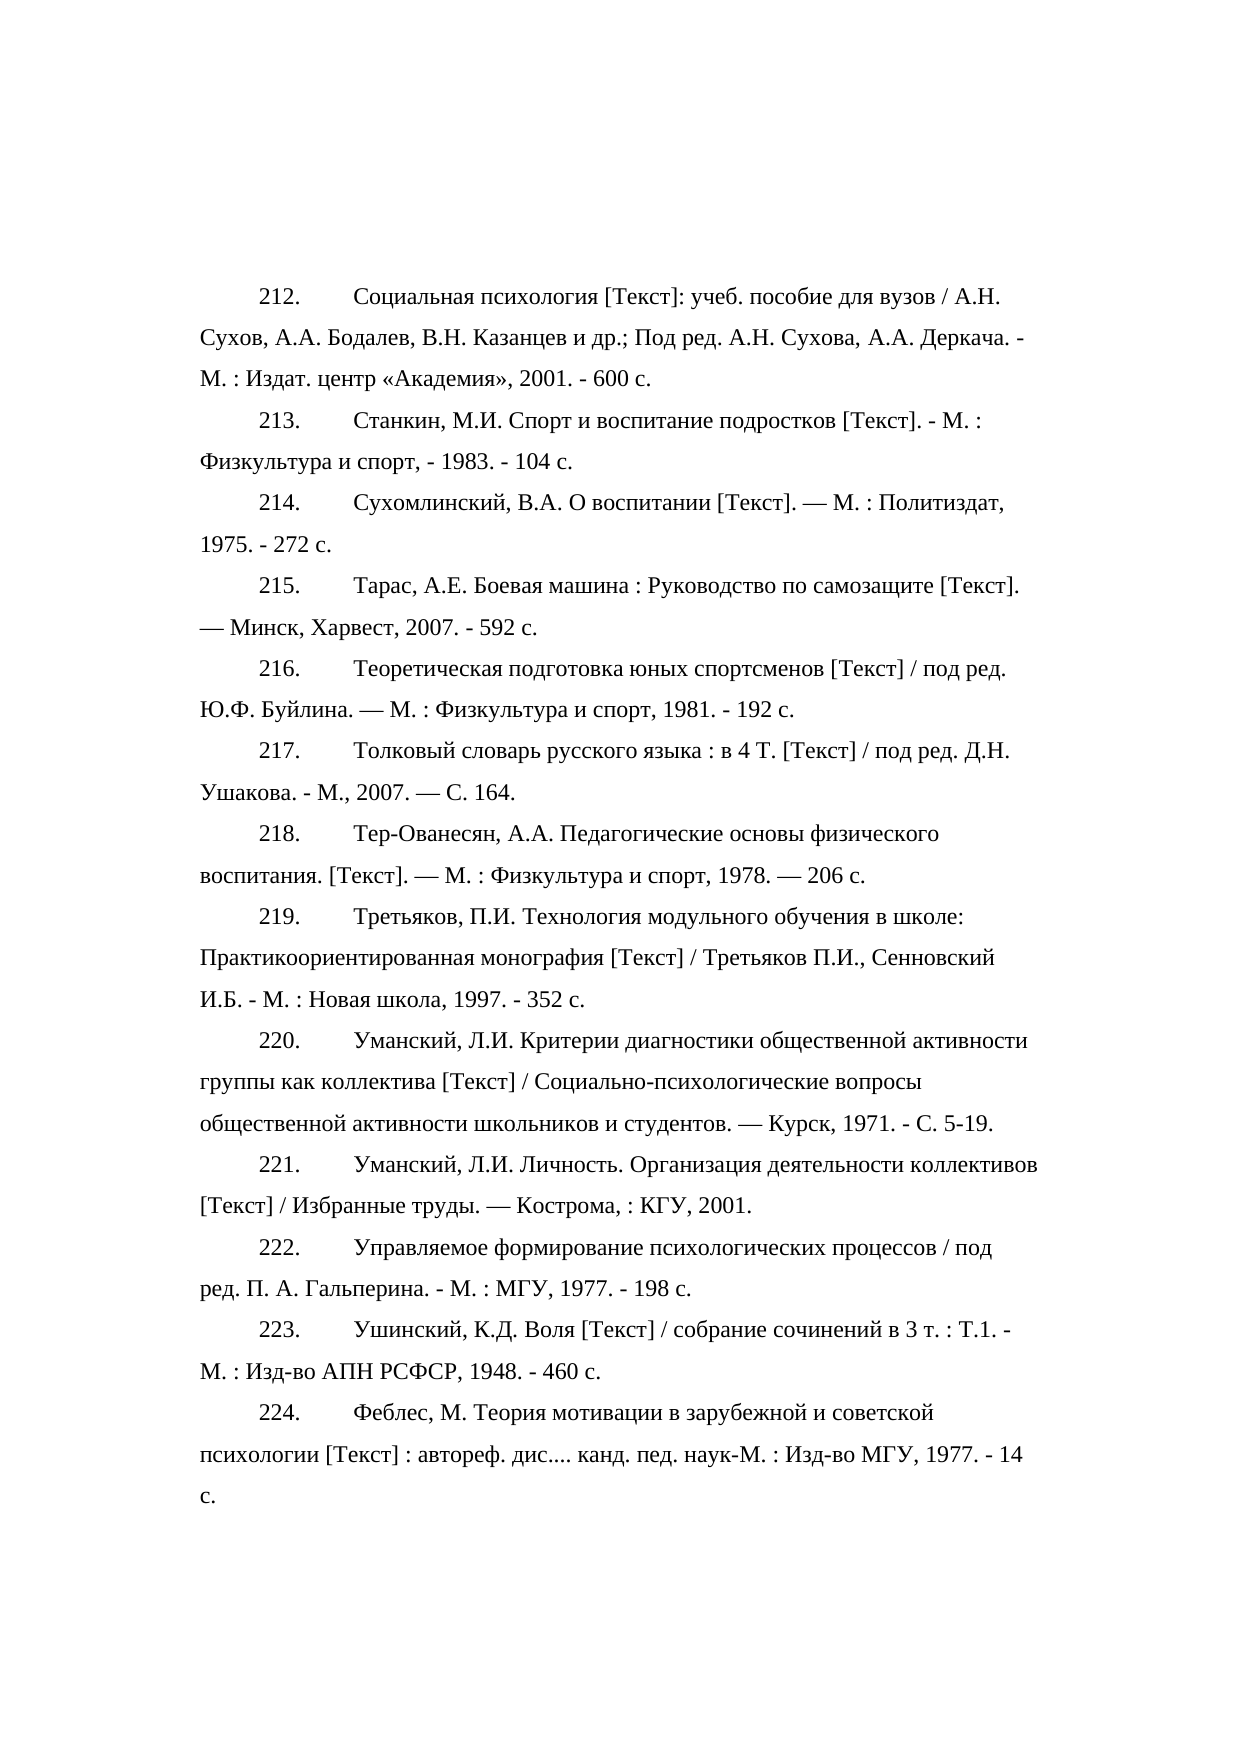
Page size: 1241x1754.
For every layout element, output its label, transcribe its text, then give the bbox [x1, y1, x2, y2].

list Социальная психология [Текст]: учеб. пособие для вузов / А.Н. Сухов, А.А. Бодалев, В.Н. Казанцев и др.; Под ред. А.Н. Сухова, А.А. Деркача. - М. : Издат. центр «Академия», 2001. - 600 с. [199, 271, 1039, 395]
list Уманский, Л.И. Личность. Организация деятельности коллективов [Текст] / Избранные труды. — Кострома, : КГУ, 2001. [199, 1139, 1039, 1222]
list Управляемое формирование психологических процессов / под ред. П. А. Гальперина. - М. : МГУ, 1977. - 198 с. [199, 1222, 1039, 1305]
list Ушинский, К.Д. Воля [Текст] / собрание сочинений в 3 т. : Т.1. - М. : Изд-во АПН РСФСР, 1948. - 460 с. [199, 1305, 1039, 1388]
list Тер-Ованесян, А.А. Педагогические основы физического воспитания. [Текст]. — М. : Физкультура и спорт, 1978. — 206 с. [199, 809, 1039, 891]
list Толковый словарь русского языка : в 4 Т. [Текст] / под ред. Д.Н. Ушакова. - М., 2007. — С. 164. [199, 726, 1039, 809]
list Сухомлинский, В.А. О воспитании [Текст]. — М. : Политиздат, 1975. - 272 с. [199, 478, 1039, 561]
list Тарас, А.Е. Боевая машина : Руководство по самозащите [Текст]. — Минск, Харвест, 2007. - 592 с. [199, 561, 1039, 643]
list Станкин, М.И. Спорт и воспитание подростков [Текст]. - М. : Физкультура и спорт, - 1983. - 104 с. [199, 395, 1039, 478]
list Феблес, М. Теория мотивации в зарубежной и советской психологии [Текст] : автореф. дис.... канд. пед. наук-М. : Изд-во МГУ, 1977. - 14 с. [199, 1388, 1039, 1512]
list Уманский, Л.И. Критерии диагностики общественной активности группы как коллектива [Текст] / Социально-психологические вопросы общественной активности школьников и студентов. — Курск, 1971. - С. 5-19. [199, 1015, 1039, 1139]
list Третьяков, П.И. Технология модульного обучения в школе: Практикоориентированная монография [Текст] / Третьяков П.И., Сенновский И.Б. - М. : Новая школа, 1997. - 352 с. [199, 891, 1039, 1015]
list Теоретическая подготовка юных спортсменов [Текст] / под ред. Ю.Ф. Буйлина. — М. : Физкультура и спорт, 1981. - 192 с. [199, 643, 1039, 726]
